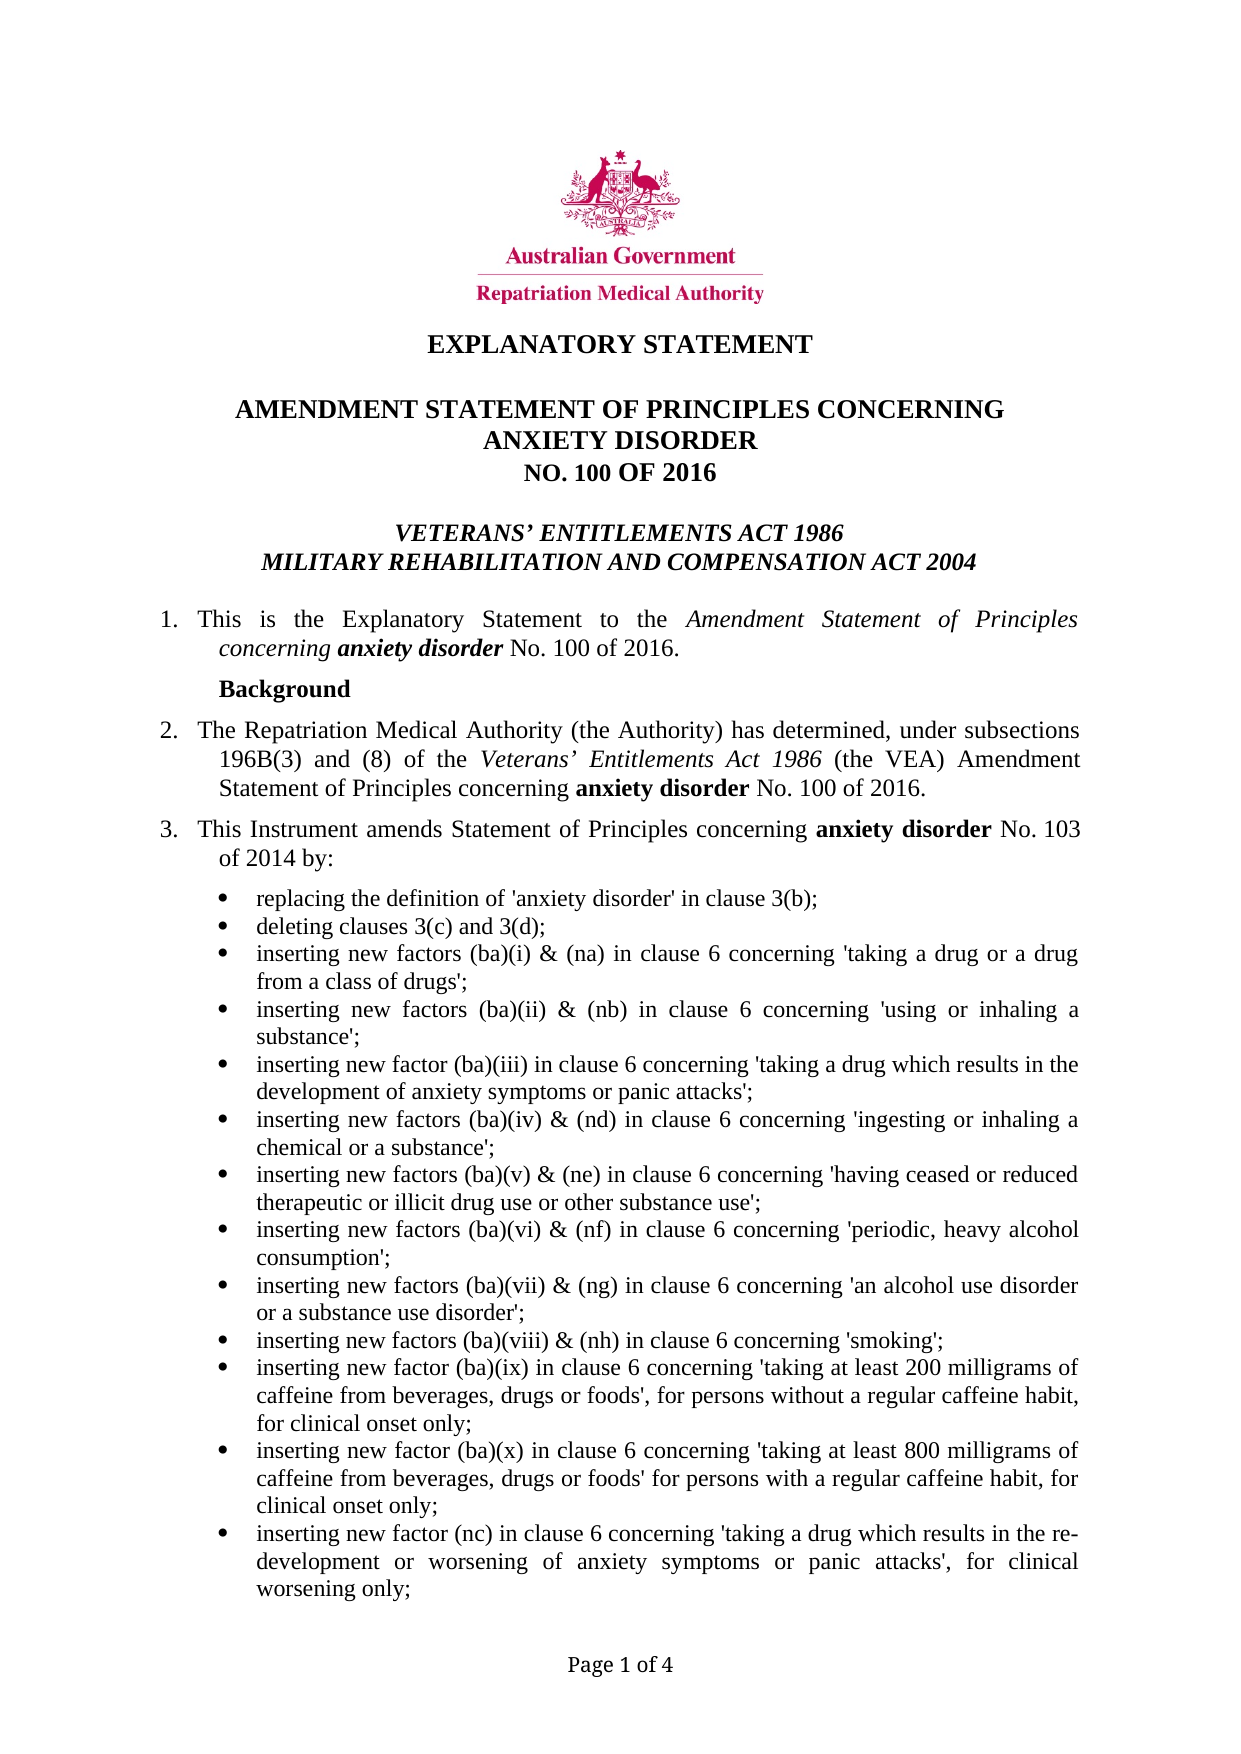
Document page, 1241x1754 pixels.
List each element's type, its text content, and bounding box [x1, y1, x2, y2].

list inserting new factors (ba)(vi) & (nf) in clause 6 concerning 'periodic, heavy alcohol consumption'; [218, 1215, 1081, 1271]
list inserting new factors (ba)(iv) & (nd) in clause 6 concerning 'ingesting or inhaling a chemical or a substance'; [218, 1105, 1081, 1160]
text MILITARY REHABILITATION AND COMPENSATION ACT 2004 [159, 547, 1081, 575]
text ANXIETY DISORDER [159, 424, 1081, 456]
text Background [218, 674, 1081, 703]
list This Instrument amends Statement of Principles concerning anxiety disorder No. 103 of 2014 by: [159, 814, 1081, 872]
list inserting new factor (ba)(x) in clause 6 concerning 'taking at least 800 milligrams of caffeine from beverages, drugs or foods' for persons with a regular caffeine habit, for clinical onset only; [218, 1436, 1081, 1519]
list inserting new factor (ba)(iii) in clause 6 concerning 'taking a drug which results in the development of anxiety symptoms or panic attacks'; [218, 1050, 1081, 1105]
subtitle EXPLANATORY STATEMENT [159, 328, 1081, 359]
list deleting clauses 3(c) and 3(d); [218, 912, 1081, 939]
list replacing the definition of 'anxiety disorder' in clause 3(b); [218, 884, 1081, 912]
list inserting new factor (nc) in clause 6 concerning 'taking a drug which results in the re-development or worsening of anxiety symptoms or panic attacks', for clinical worsening only; [218, 1519, 1081, 1602]
list inserting new factors (ba)(ii) & (nb) in clause 6 concerning 'using or inhaling a substance'; [218, 994, 1081, 1050]
list inserting new factors (ba)(vii) & (ng) in clause 6 concerning 'an alcohol use disorder or a substance use disorder'; [218, 1271, 1081, 1326]
picture [476, 150, 764, 304]
list This is the Explanatory Statement to the Amendment Statement of Principles concerning anxiety disorder No. 100 of 2016. [159, 604, 1081, 662]
list The Repatriation Medical Authority (the Authority) has determined, under subsections 196B(3) and (8) of the Veterans’ Entitlements Act 1986 (the VEA) Amendment Statement of Principles concerning anxiety disorder No. 100 of 2016. [159, 715, 1081, 802]
text AMENDMENT Statement of Principles concerning [159, 393, 1081, 424]
text NO. 100 OF 2016 [159, 456, 1081, 487]
list inserting new factor (ba)(ix) in clause 6 concerning 'taking at least 200 milligrams of caffeine from beverages, drugs or foods', for persons without a regular caffeine habit, for clinical onset only; [218, 1353, 1081, 1436]
list inserting new factors (ba)(viii) & (nh) in clause 6 concerning 'smoking'; [218, 1326, 1081, 1353]
list inserting new factors (ba)(i) & (na) in clause 6 concerning 'taking a drug or a drug from a class of drugs'; [218, 939, 1081, 994]
list inserting new factors (ba)(v) & (ne) in clause 6 concerning 'having ceased or reduced therapeutic or illicit drug use or other substance use'; [218, 1160, 1081, 1215]
text VETERANS’ ENTITLEMENTS ACT 1986 [159, 518, 1081, 547]
